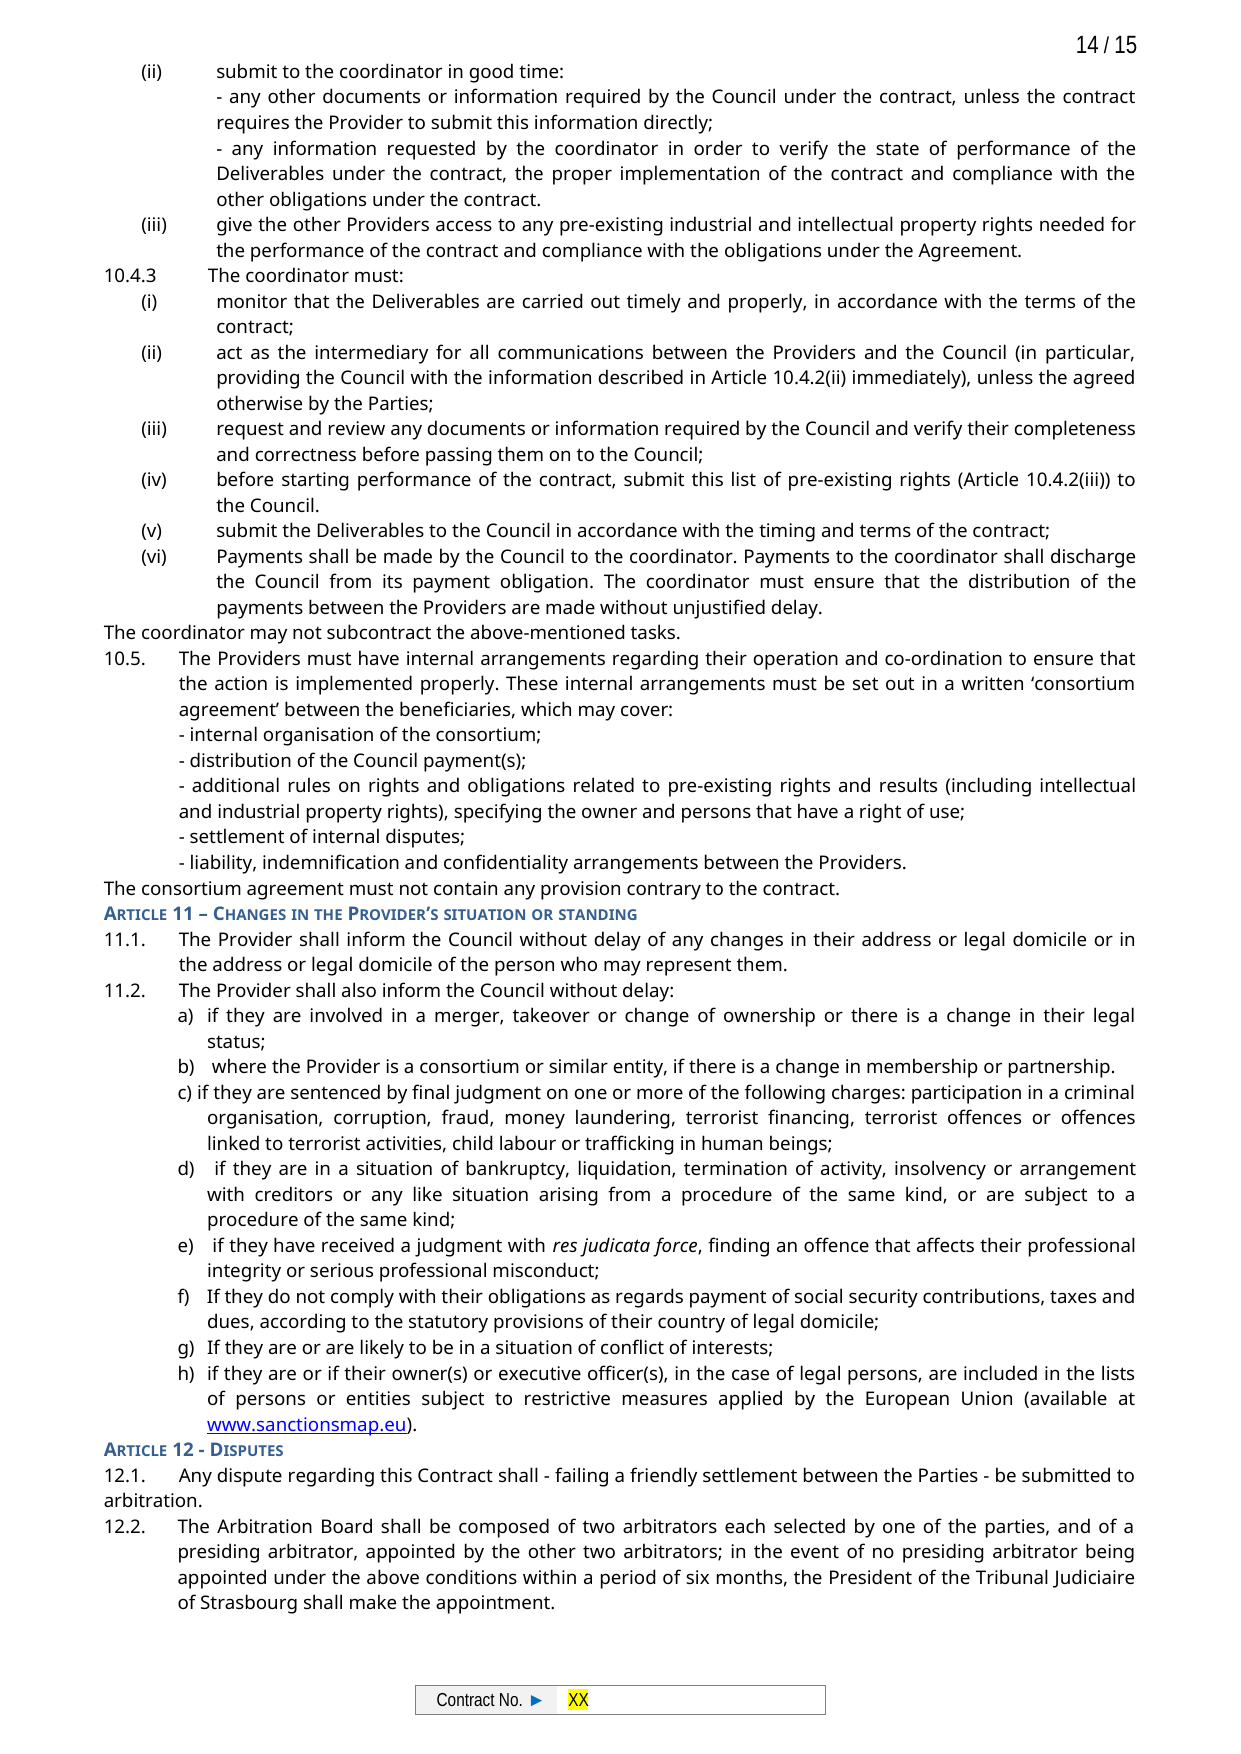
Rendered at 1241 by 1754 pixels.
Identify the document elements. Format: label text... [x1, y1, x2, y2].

list act as the intermediary for all communications between the Providers and the Council (in particular, providing the Council with the information described in Article 10.4.2(ii) immediately), unless the agreed otherwise by the Parties; [141, 339, 1137, 416]
list give the other Providers access to any pre-existing industrial and intellectual property rights needed for the performance of the contract and compliance with the obligations under the Agreement. [141, 211, 1137, 262]
list The Provider shall also inform the Council without delay: [103, 977, 1137, 1002]
text 12.1. Any dispute regarding this Contract shall - failing a friendly settlement between the Parties - be submitted to arbitration. [103, 1462, 1137, 1513]
list If they do not comply with their obligations as regards payment of social security contributions, taxes and dues, according to the statutory provisions of their country of legal domicile; [177, 1283, 1137, 1334]
list if they are in a situation of bankruptcy, liquidation, termination of activity, insolvency or arrangement with creditors or any like situation arising from a procedure of the same kind, or are subject to a procedure of the same kind; [177, 1156, 1137, 1232]
list before starting performance of the contract, submit this list of pre-existing rights (Article 10.4.2(iii)) to the Council. [141, 467, 1137, 518]
list if they have received a judgment with res judicata force, finding an offence that affects their professional integrity or serious professional misconduct; [177, 1232, 1137, 1283]
text The consortium agreement must not contain any provision contrary to the contract. [103, 875, 1137, 900]
list Payments shall be made by the Council to the coordinator. Payments to the coordinator shall discharge the Council from its payment obligation. The coordinator must ensure that the distribution of the payments between the Providers are made without unjustified delay. [141, 543, 1137, 620]
list if they are involved in a merger, takeover or change of ownership or there is a change in their legal status; [177, 1002, 1137, 1053]
text Article 12 - Disputes [103, 1436, 1137, 1462]
text 12.2. The Arbitration Board shall be composed of two arbitrators each selected by one of the parties, and of a presiding arbitrator, appointed by the other two arbitrators; in the event of no presiding arbitrator being appointed under the above conditions within a period of six months, the President of the Tribunal Judiciaire of Strasbourg shall make the appointment. [103, 1513, 1137, 1615]
list submit to the coordinator in good time: - any other documents or information required by the Council under the contract, unless the contract requires the Provider to submit this information directly; - any information requested by the coordinator in order to verify the state of performance of the Deliverables under the contract, the proper implementation of the contract and compliance with the other obligations under the contract. [141, 58, 1137, 211]
text The coordinator may not subcontract the above-mentioned tasks. [103, 620, 1137, 645]
list submit the Deliverables to the Council in accordance with the timing and terms of the contract; [141, 518, 1137, 543]
list where the Provider is a consortium or similar entity, if there is a change in membership or partnership. [177, 1053, 1137, 1079]
list monitor that the Deliverables are carried out timely and properly, in accordance with the terms of the contract; [141, 288, 1137, 339]
list If they are or are likely to be in a situation of conflict of interests; [177, 1334, 1137, 1360]
list if they are sentenced by final judgment on one or more of the following charges: participation in a criminal organisation, corruption, fraud, money laundering, terrorist financing, terrorist offences or offences linked to terrorist activities, child labour or trafficking in human beings; [177, 1079, 1137, 1156]
text 11.1. The Provider shall inform the Council without delay of any changes in their address or legal domicile or in the address or legal domicile of the person who may represent them. [103, 926, 1137, 977]
text Article 11 – Changes in the Provider’s situation or standing [103, 900, 1137, 926]
list request and review any documents or information required by the Council and verify their completeness and correctness before passing them on to the Council; [141, 416, 1137, 467]
list The Providers must have internal arrangements regarding their operation and co-ordination to ensure that the action is implemented properly. These internal arrangements must be set out in a written ‘consortium agreement’ between the beneficiaries, which may cover: - internal organisation of the consortium; - distribution of the Council payment(s); - additional rules on rights and obligations related to pre-existing rights and results (including intellectual and industrial property rights), specifying the owner and persons that have a right of use; - settlement of internal disputes; - liability, indemnification and confidentiality arrangements between the Providers. [103, 645, 1137, 875]
list if they are or if their owner(s) or executive officer(s), in the case of legal persons, are included in the lists of persons or entities subject to restrictive measures applied by the European Union (available at www.sanctionsmap.eu). [177, 1360, 1137, 1436]
list The coordinator must: [103, 262, 1137, 288]
